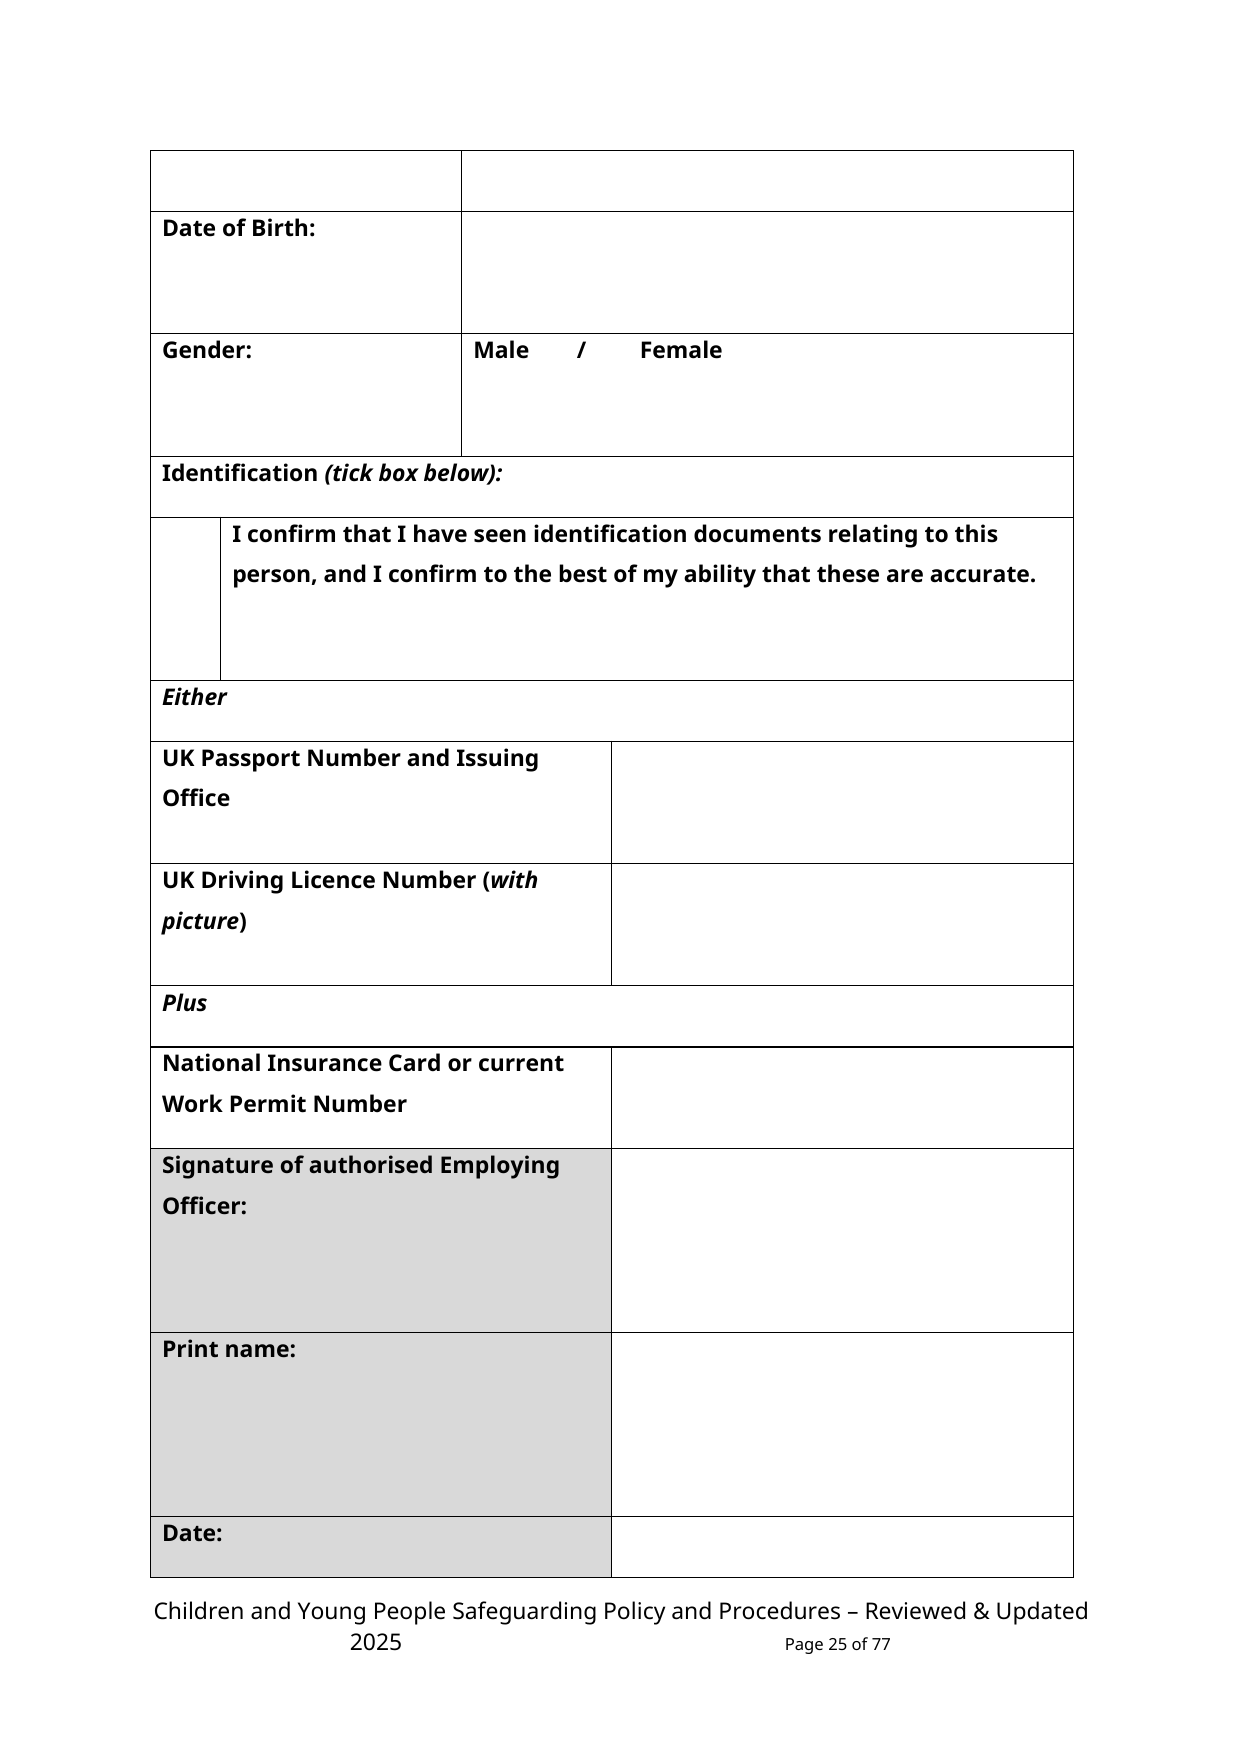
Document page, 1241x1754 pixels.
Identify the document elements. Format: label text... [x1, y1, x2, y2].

table_cell [462, 151, 1073, 211]
table_cell Plus [151, 986, 1073, 1046]
table_cell [612, 864, 1073, 985]
table_cell [151, 518, 220, 680]
table_cell [612, 1149, 1073, 1332]
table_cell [151, 151, 461, 211]
table_cell National Insurance Card or current Work Permit Number [151, 1048, 611, 1148]
table_cell UK Driving Licence Number (with picture) [151, 864, 611, 985]
table_cell Passport Number and Issuing Office [151, 742, 611, 863]
table_cell I confirm that I have seen identification documents relating to this person, and I confirm to the best of my ability that these are accurate. [221, 518, 1073, 680]
table_cell Date: [151, 1517, 611, 1577]
table_cell [612, 1333, 1073, 1516]
table_cell Date of Birth: [151, 212, 461, 333]
table_cell Gender: [151, 334, 461, 456]
table_cell Identification (tick box below): [151, 457, 1073, 517]
table_cell [612, 1517, 1073, 1577]
table_cell Print name: [151, 1333, 611, 1516]
table_cell [612, 1048, 1073, 1148]
table_cell [462, 212, 1073, 333]
table_cell Male / Female [462, 334, 1073, 456]
table_cell [612, 742, 1073, 863]
table_cell Either [151, 681, 1073, 741]
table_cell Signature of authorised Employing Officer: [151, 1149, 611, 1332]
